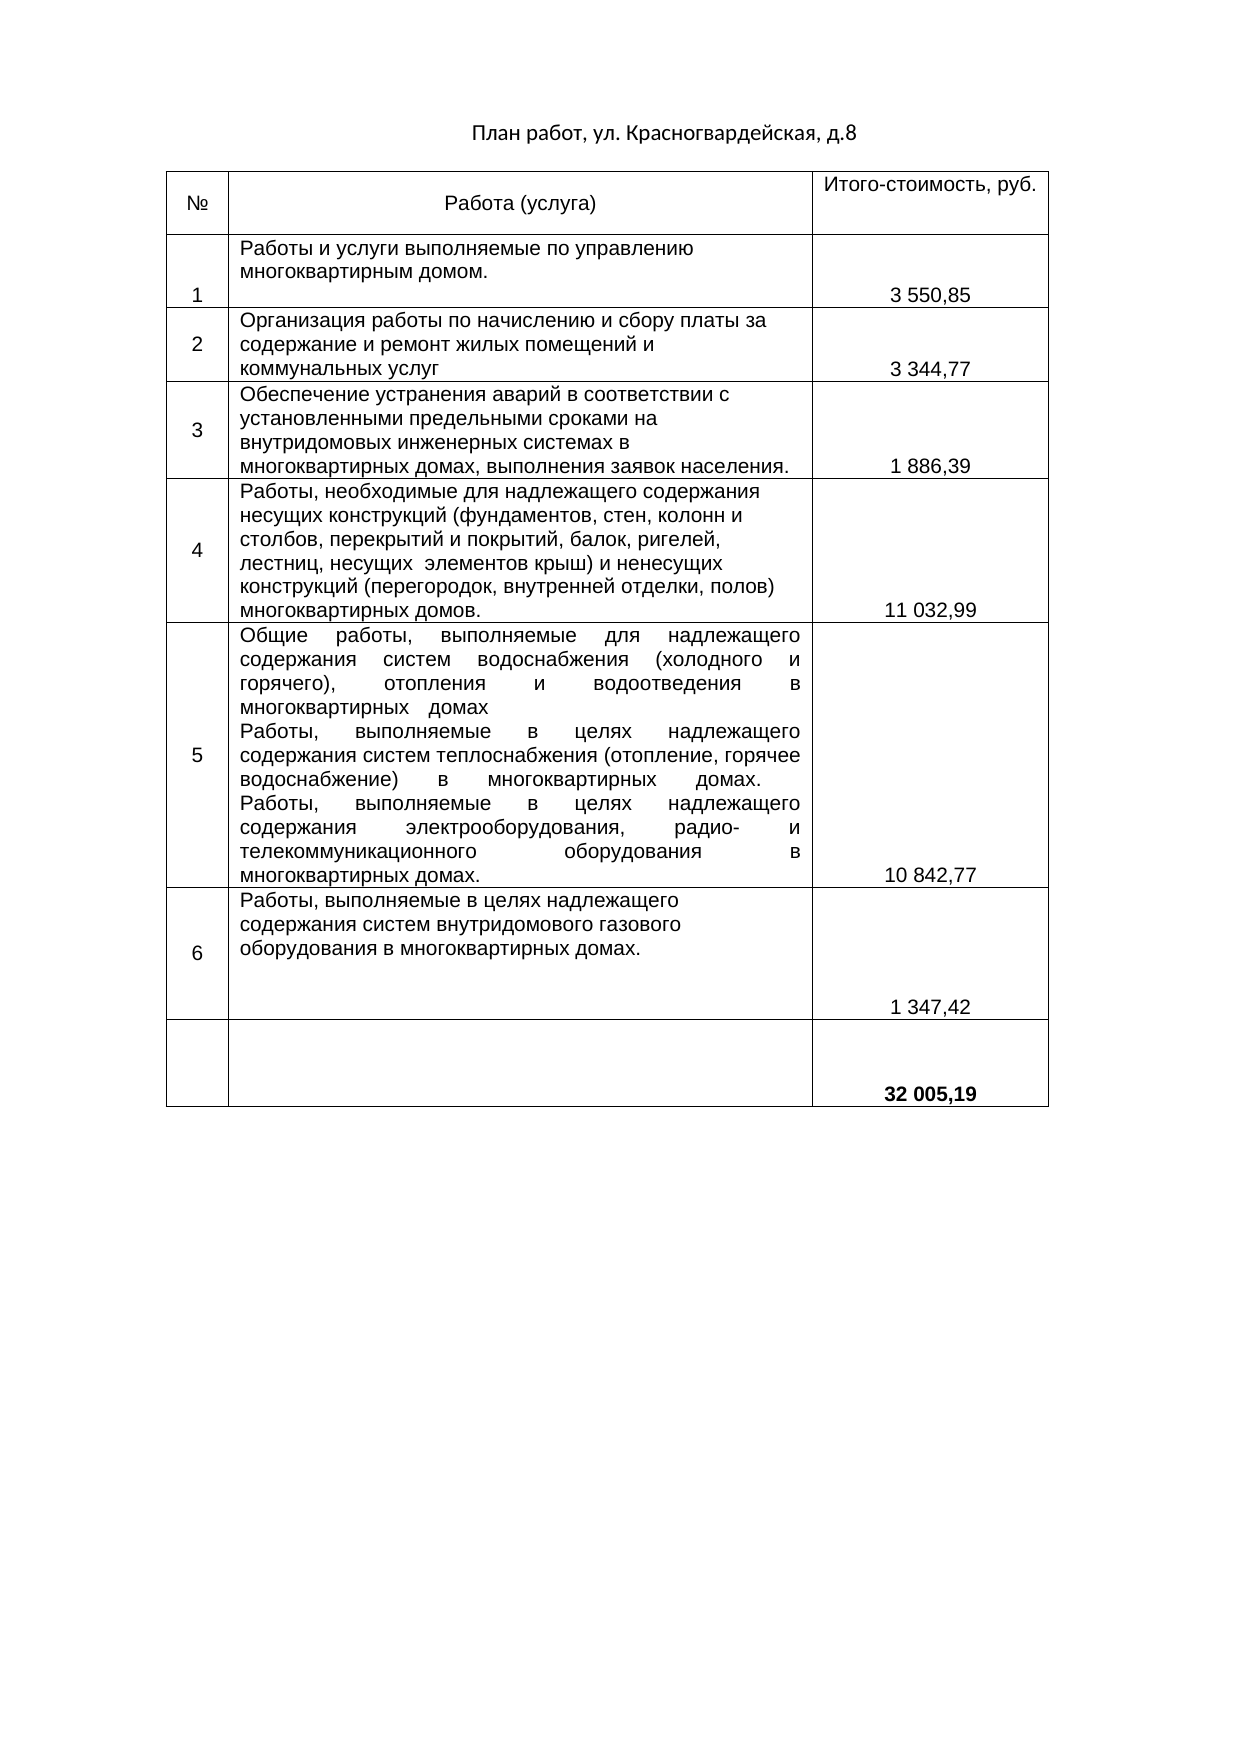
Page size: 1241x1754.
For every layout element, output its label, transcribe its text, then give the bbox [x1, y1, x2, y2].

table_cell 1 [167, 235, 228, 307]
table_cell 11 032,99 [813, 479, 1048, 622]
table_cell 2 [167, 308, 228, 381]
table_cell 1 886,39 [813, 382, 1048, 477]
table_cell Общие работы, выполняемые для надлежащего содержания систем водоснабжения (холодного и горячего), отопления и водоотведения в многоквартирных домах Работы, выполняемые в целях надлежащего содержания систем теплоснабжения (отопление, горячее водоснабжение) в многоквартирных домах. Работы, выполняемые в целях надлежащего содержания электрооборудования, радио- и телекоммуникационного оборудования в многоквартирных домах. [229, 623, 812, 887]
table_cell [167, 1020, 228, 1106]
table_cell 10 842,77 [813, 623, 1048, 887]
table_cell Работы, необходимые для надлежащего содержания несущих конструкций (фундаментов, стен, колонн и столбов, перекрытий и покрытий, балок, ригелей, лестниц, несущих элементов крыш) и ненесущих конструкций (перегородок, внутренней отделки, полов) многоквартирных домов. [229, 479, 812, 622]
table_cell 32 005,19 [813, 1020, 1048, 1106]
table_cell Организация работы по начислению и сбору платы за содержание и ремонт жилых помещений и коммунальных услуг [229, 308, 812, 381]
table_cell Работы, выполняемые в целях надлежащего содержания систем внутридомового газового оборудования в многоквартирных домах. [229, 888, 812, 1019]
text План работ, ул. Красногвардейская, д.8 [177, 118, 1152, 146]
table_cell [229, 1020, 812, 1106]
table_header Работа (услуга) [229, 172, 812, 234]
table_cell 5 [167, 623, 228, 887]
table_cell 3 [167, 382, 228, 477]
table_cell 6 [167, 888, 228, 1019]
table_cell Работы и услуги выполняемые по управлению многоквартирным домом. [229, 235, 812, 307]
table_cell 3 550,85 [813, 235, 1048, 307]
table_cell Обеспечение устранения аварий в соответствии с установленными предельными сроками на внутридомовых инженерных системах в многоквартирных домах, выполнения заявок населения. [229, 382, 812, 477]
table_cell 1 347,42 [813, 888, 1048, 1019]
table_cell 4 [167, 479, 228, 622]
table_header Итого-стоимость, руб. [813, 172, 1048, 234]
table_header № [167, 172, 228, 234]
table_cell 3 344,77 [813, 308, 1048, 381]
